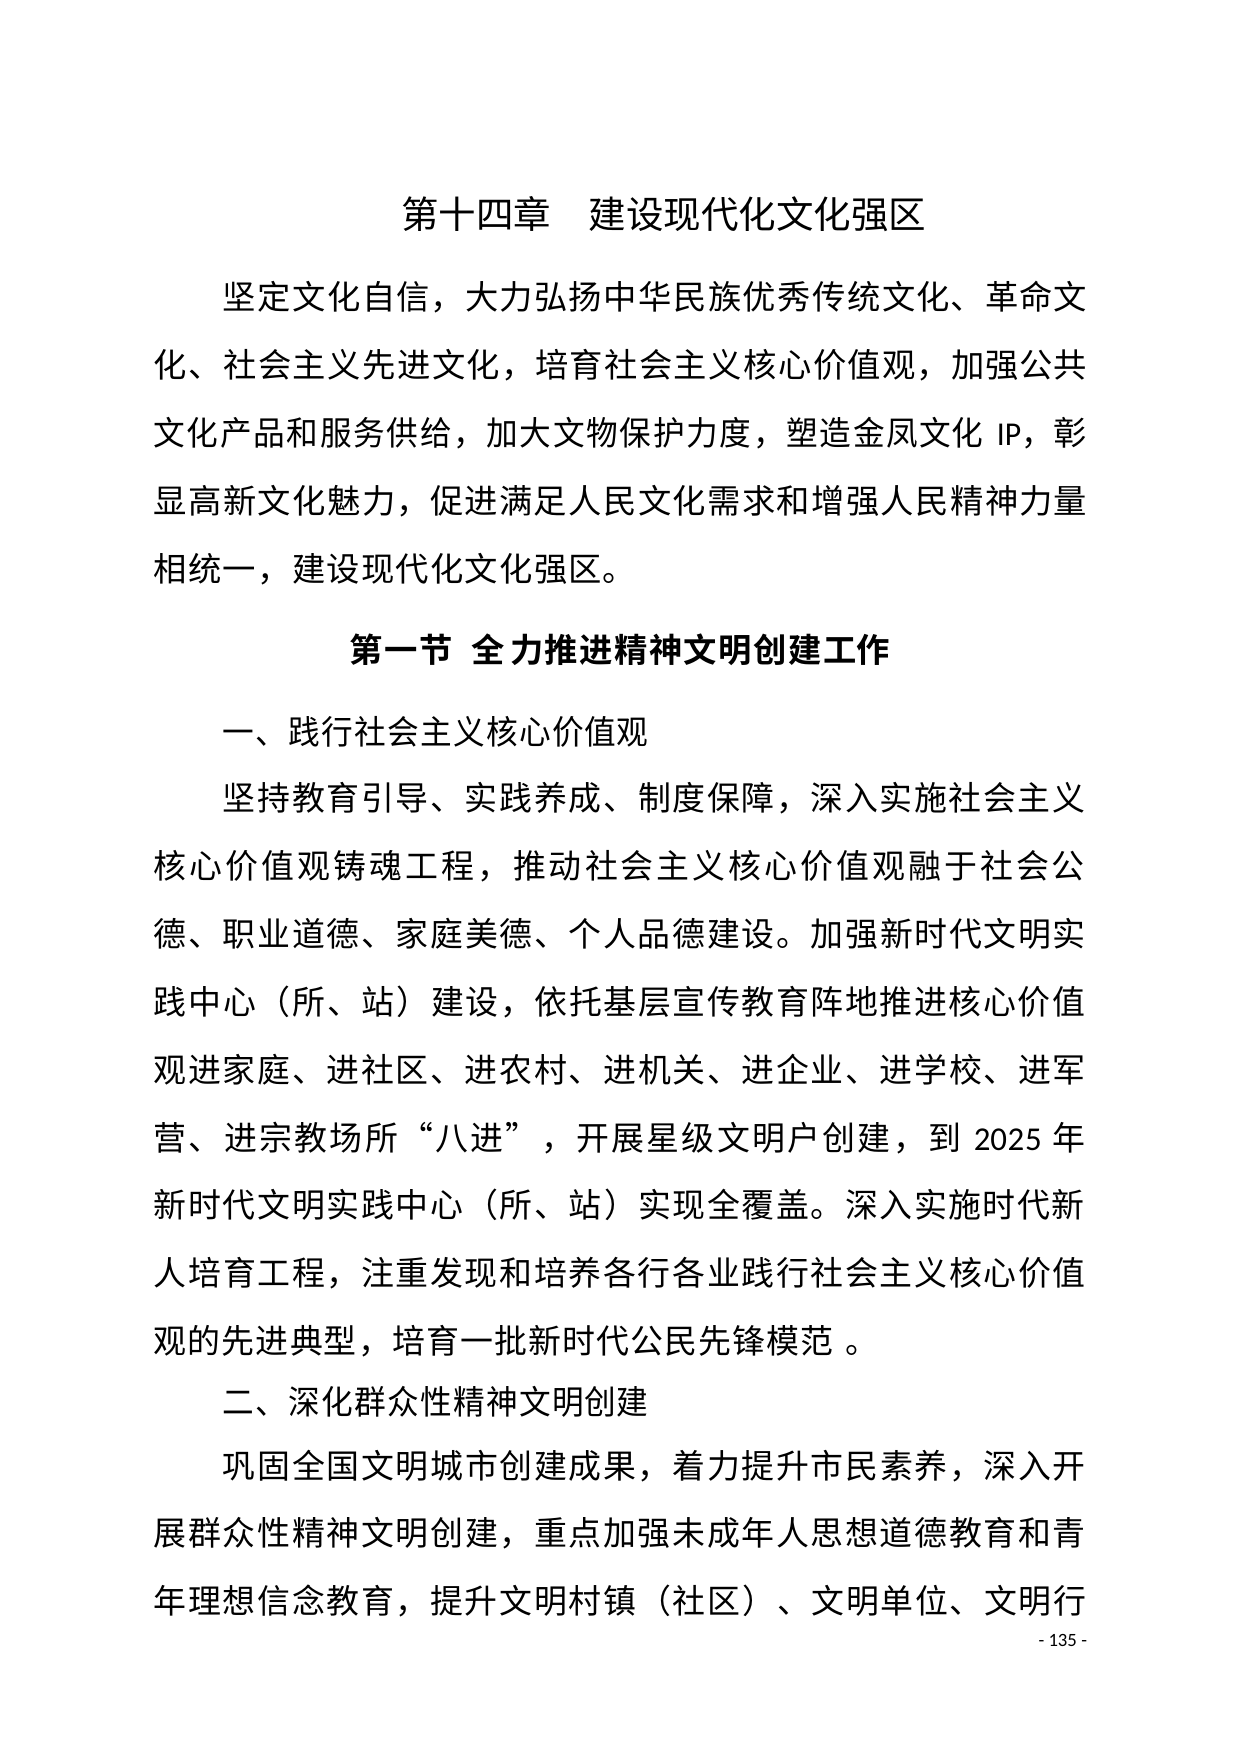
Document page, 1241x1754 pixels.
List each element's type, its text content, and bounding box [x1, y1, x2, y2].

text 坚持教育引导、实践养成、制度保障，深入实施社会主义核心价值观铸魂工程，推动社会主义核心价值观融于社会公德、职业道德、家庭美德、个人品德建设。加强新时代文明实践中心（所、站）建设，依托基层宣传教育阵地推进核心价值观进家庭、进社区、进农村、进机关、进企业、进学校、进军营、进宗教场所“八进”，开展星级文明户创建，到 2025 年新时代文明实践中心（所、站）实现全覆盖。深入实施时代新人培育工程，注重发现和培养各行各业践行社会主义核心价值观的先进典型，培育一批新时代公民先锋模范 。 [153, 772, 1086, 1363]
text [153, 1439, 1086, 1623]
text 坚定文化自信，大力弘扬中华民族优秀传统文化、革命文化、社会主义先进文化，培育社会主义核心价值观，加强公共文化产品和服务供给，加大文物保护力度，塑造金凤文化 IP，彰显高新文化魅力，促进满足人民文化需求和增强人民精神力量相统一，建设现代化文化强区。 [153, 271, 1087, 591]
text 二、深化群众性精神文明创建 [223, 1383, 1115, 1422]
text 第十四章 建设现代化文化强区 [212, 184, 1115, 239]
text 第一节 全力推进精神文明创建工作 [212, 624, 1027, 672]
text 一、践行社会主义核心价值观 [223, 706, 1115, 754]
